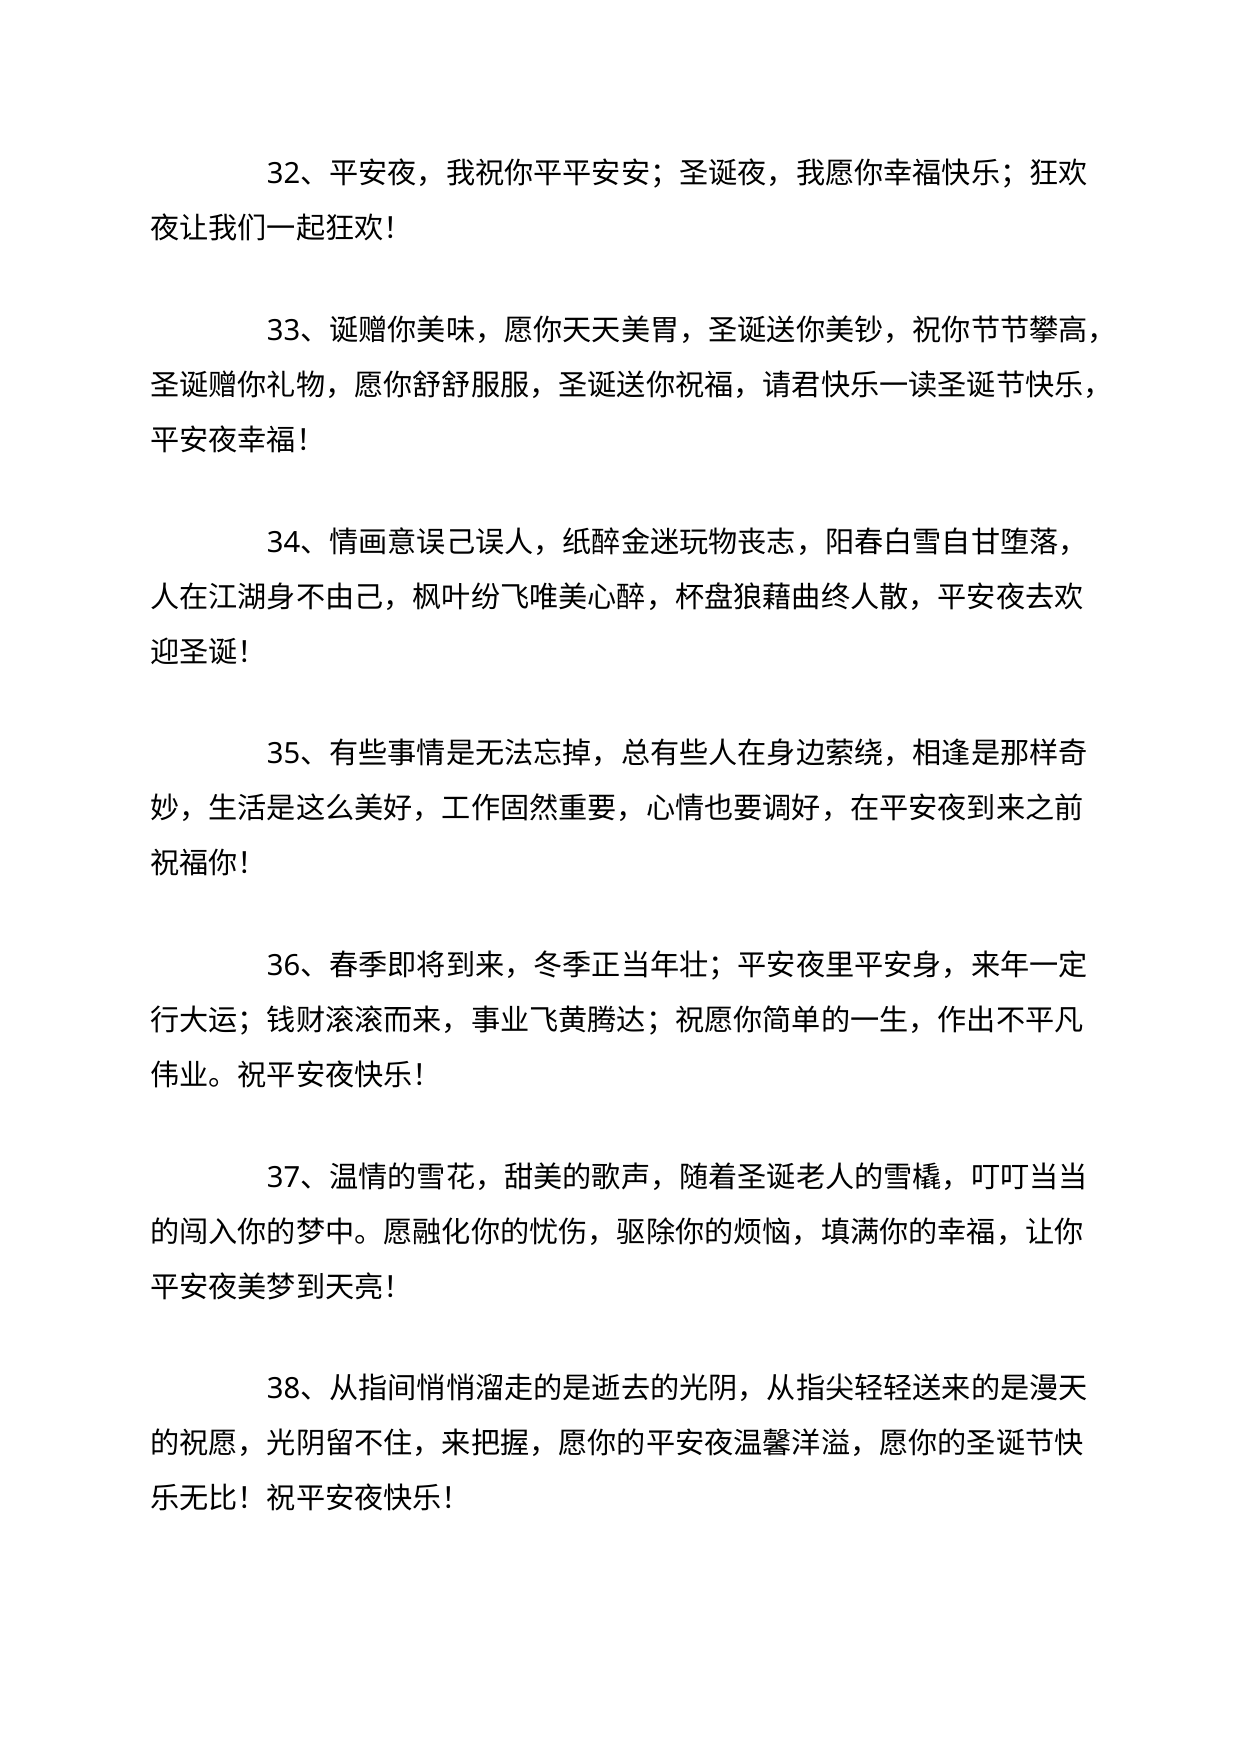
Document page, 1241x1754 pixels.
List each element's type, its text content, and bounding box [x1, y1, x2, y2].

text 35、有些事情是无法忘掉，总有些人在身边萦绕，相逢是那样奇妙，生活是这么美好，工作固然重要，心情也要调好，在平安夜到来之前祝福你！ [150, 730, 1090, 882]
text 38、从指间悄悄溜走的是逝去的光阴，从指尖轻轻送来的是漫天的祝愿，光阴留不住，来把握，愿你的平安夜温馨洋溢，愿你的圣诞节快乐无比！祝平安夜快乐！ [150, 1365, 1090, 1517]
text 33、诞赠你美味，愿你天天美胃，圣诞送你美钞，祝你节节攀高，圣诞赠你礼物，愿你舒舒服服，圣诞送你祝福，请君快乐一读圣诞节快乐，平安夜幸福！ [150, 307, 1090, 459]
text 34、情画意误己误人，纸醉金迷玩物丧志，阳春白雪自甘堕落，人在江湖身不由己，枫叶纷飞唯美心醉，杯盘狼藉曲终人散，平安夜去欢迎圣诞！ [150, 518, 1090, 671]
text 36、春季即将到来，冬季正当年壮；平安夜里平安身，来年一定行大运；钱财滚滚而来，事业飞黄腾达；祝愿你简单的一生，作出不平凡伟业。祝平安夜快乐！ [150, 942, 1090, 1094]
text 32、平安夜，我祝你平平安安；圣诞夜，我愿你幸福快乐；狂欢夜让我们一起狂欢！ [150, 150, 1090, 247]
text 37、温情的雪花，甜美的歌声，随着圣诞老人的雪橇，叮叮当当的闯入你的梦中。愿融化你的忧伤，驱除你的烦恼，填满你的幸福，让你平安夜美梦到天亮！ [150, 1153, 1090, 1306]
